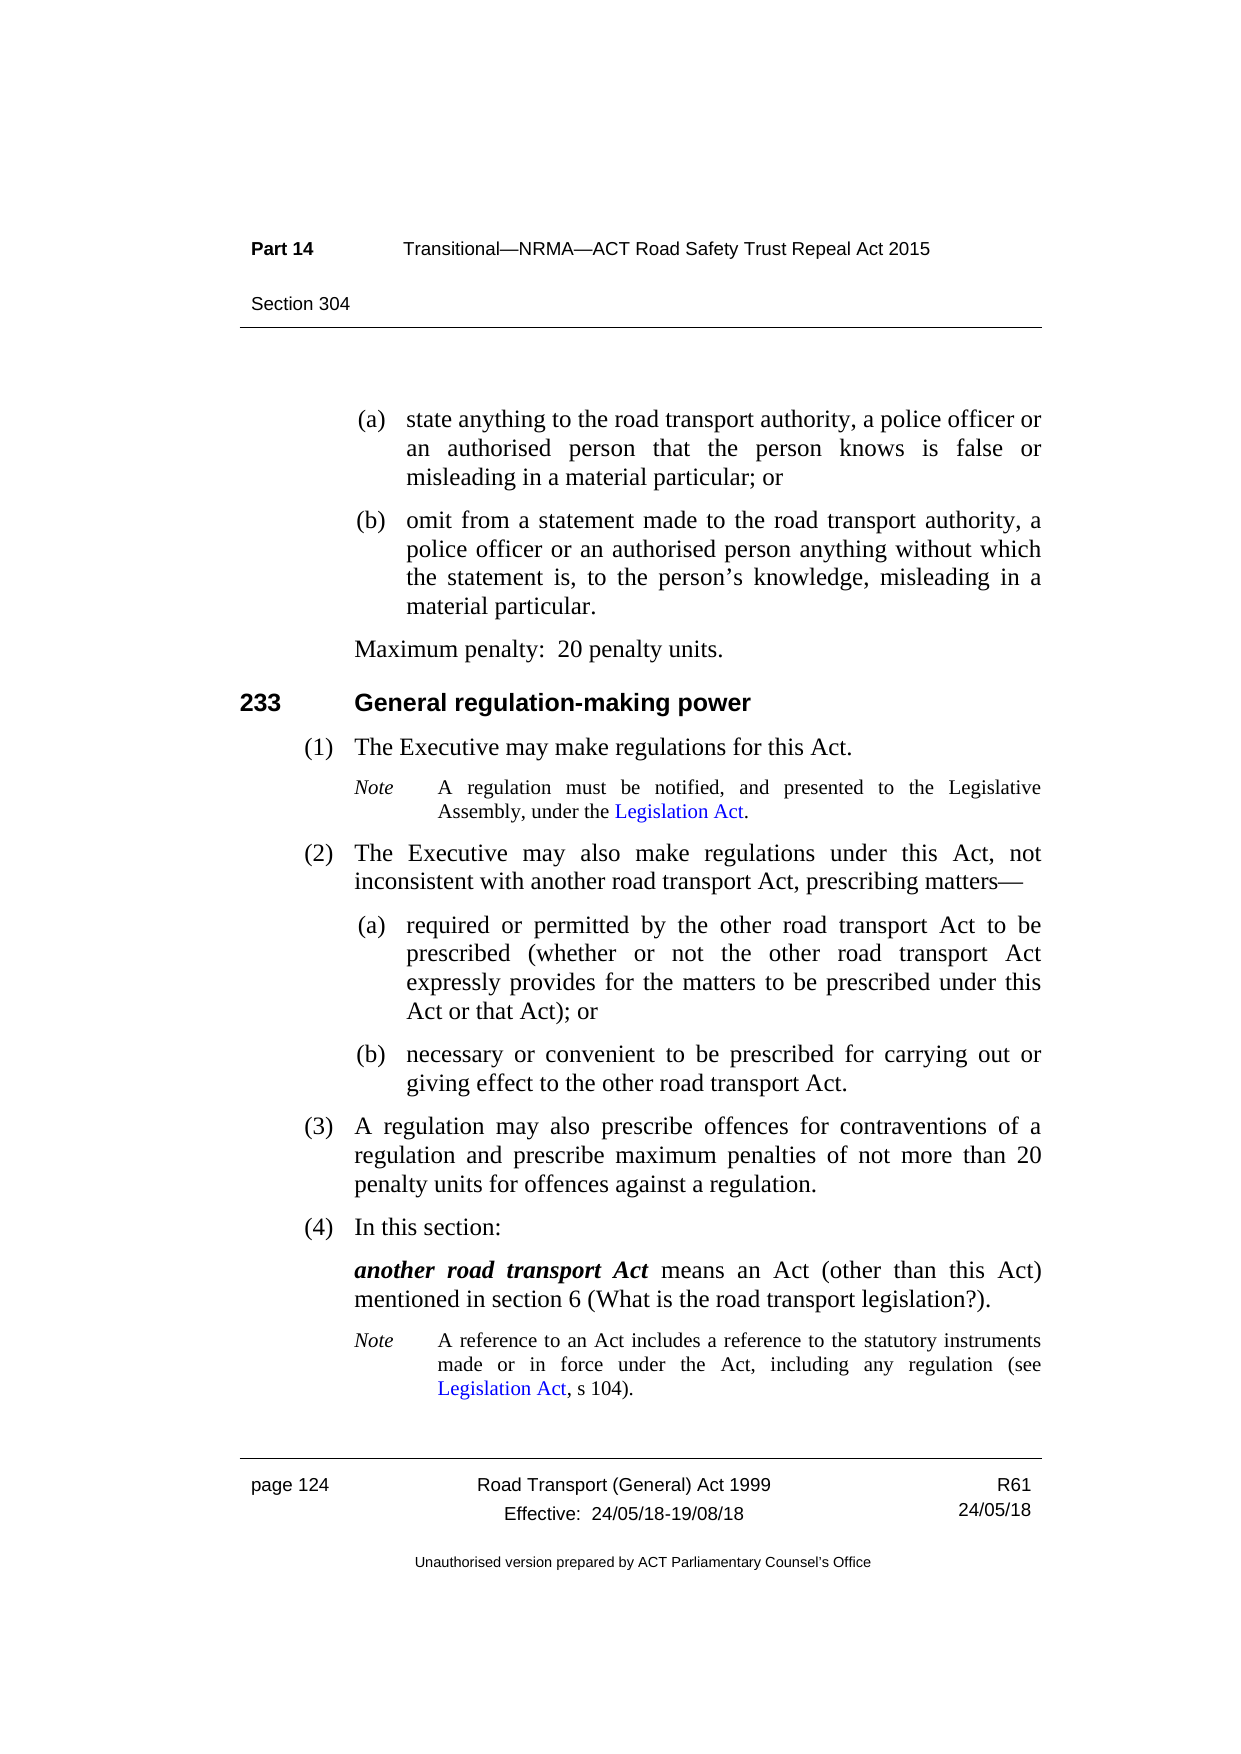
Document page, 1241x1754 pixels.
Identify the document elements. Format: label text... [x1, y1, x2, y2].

text Note A regulation must be notified, and presented to the Legislative Assembly, under the Legislation Act. [354, 775, 1042, 823]
text Maximum penalty: 20 penalty units. [354, 634, 1042, 663]
text (2) The Executive may also make regulations under this Act, not inconsistent with another road transport Act, prescribing matters— [239, 838, 1042, 895]
text (4) In this section: [239, 1212, 1042, 1241]
text 233 General regulation-making power [239, 688, 1042, 717]
text (1) The Executive may make regulations for this Act. [239, 732, 1042, 760]
text another road transport Act means an Act (other than this Act) mentioned in section 6 (What is the road transport legislation?). [354, 1256, 1042, 1313]
text (b) omit from a statement made to the road transport authority, a police officer or an authorised person anything without which the statement is, to the person’s knowledge, misleading in a material particular. [239, 505, 1042, 620]
text (a) required or permitted by the other road transport Act to be prescribed (whether or not the other road transport Act expressly provides for the matters to be prescribed under this Act or that Act); or [239, 910, 1042, 1025]
text Note A reference to an Act includes a reference to the statutory instruments made or in force under the Act, including any regulation (see Legislation Act, s 104). [354, 1328, 1042, 1400]
text (a) state anything to the road transport authority, a police officer or an authorised person that the person knows is false or misleading in a material particular; or [239, 404, 1042, 490]
text (3) A regulation may also prescribe offences for contraventions of a regulation and prescribe maximum penalties of not more than 20 penalty units for offences against a regulation. [239, 1111, 1042, 1198]
text (b) necessary or convenient to be prescribed for carrying out or giving effect to the other road transport Act. [239, 1039, 1042, 1097]
